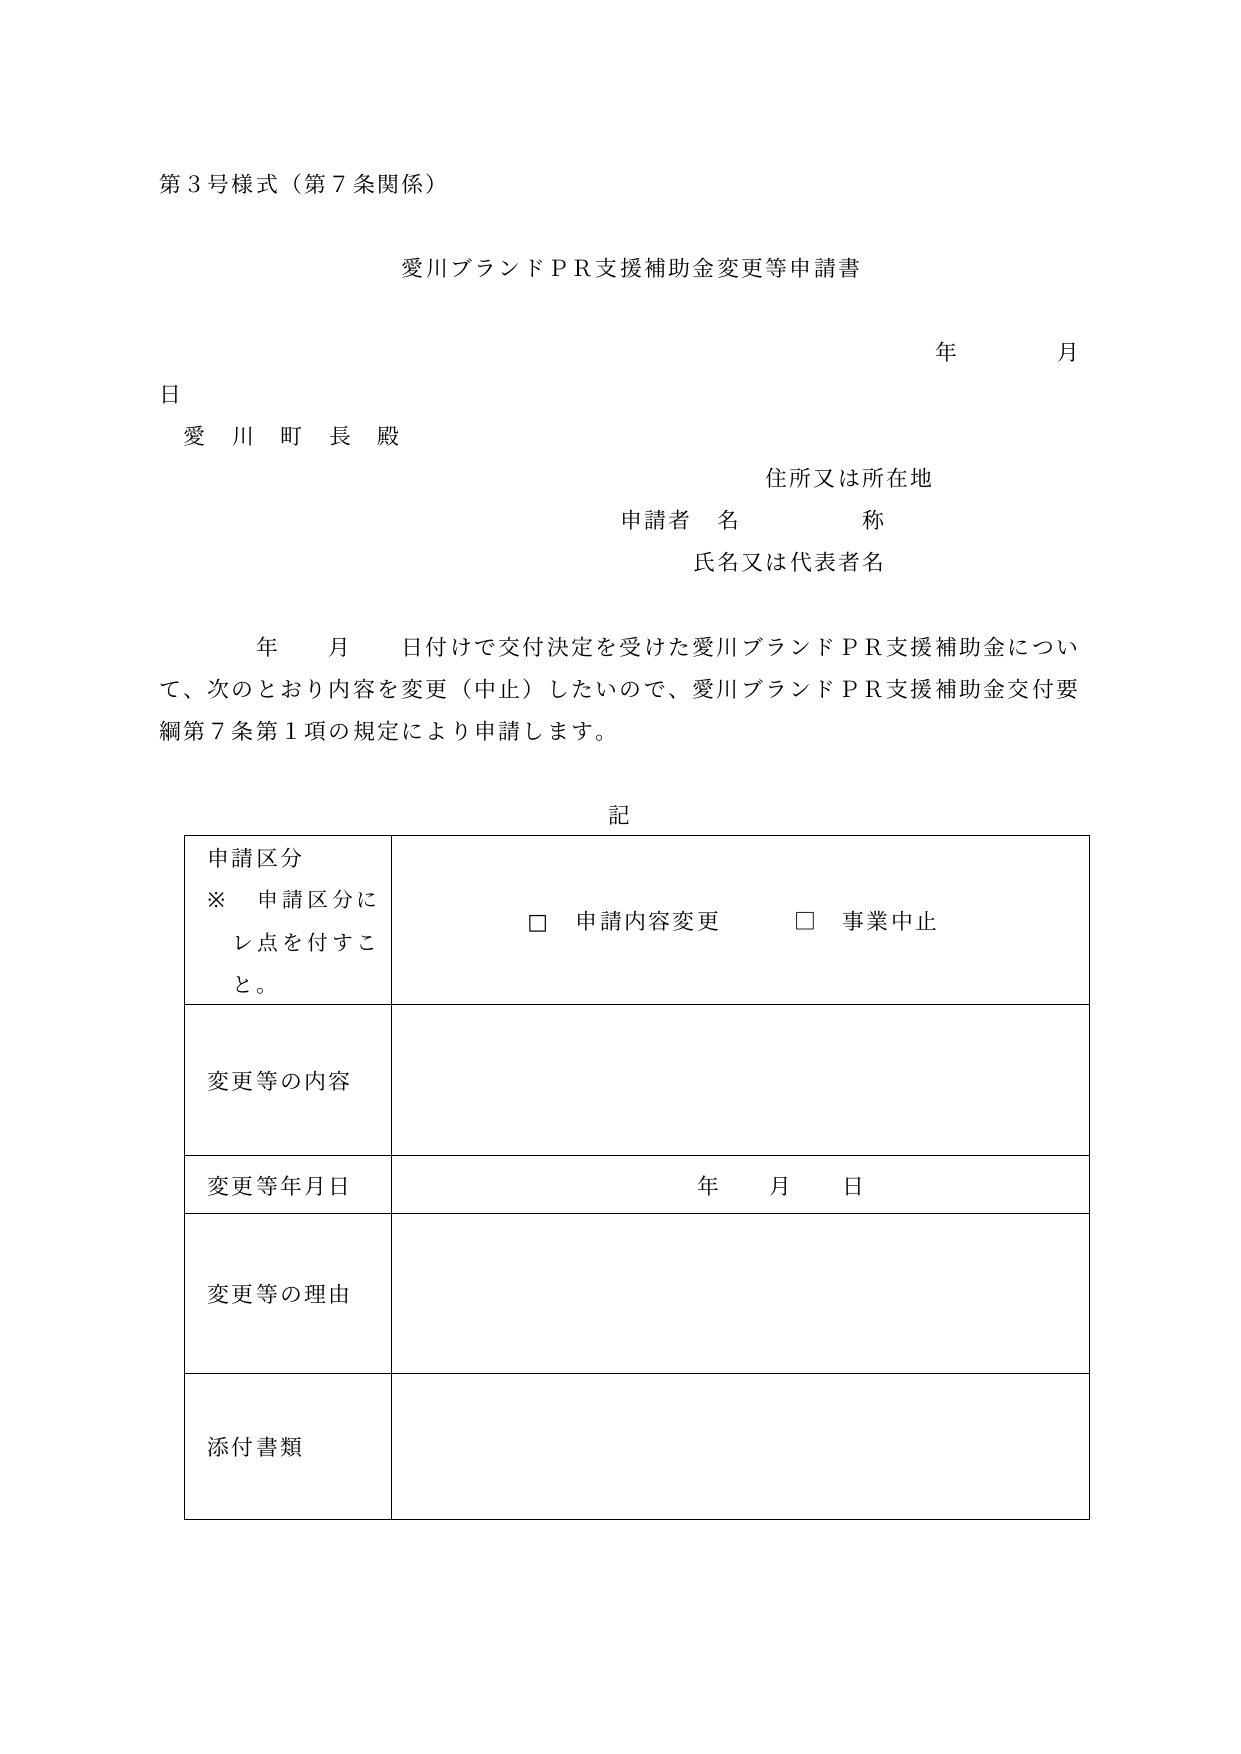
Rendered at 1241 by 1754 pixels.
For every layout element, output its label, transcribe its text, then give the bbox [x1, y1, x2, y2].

table_cell [392, 1005, 1089, 1155]
table_cell 変更等の内容 [185, 1005, 391, 1155]
text 愛川ブランドＰＲ支援補助金変更等申請書 [159, 246, 1081, 288]
text 氏名又は代表者名 [159, 540, 1081, 582]
text 年 月 日 [159, 330, 1081, 414]
table_cell 年 月 日 [392, 1156, 1089, 1213]
text 愛 川 町 長 殿 [159, 414, 1081, 456]
table_cell 変更等の理由 [185, 1214, 391, 1372]
table_cell [392, 1374, 1089, 1519]
text 記 [159, 793, 1081, 835]
table_header □ 申請内容変更 □ 事業中止 [392, 836, 1089, 1004]
table_cell [392, 1214, 1089, 1372]
text 第３号様式（第７条関係） [159, 162, 1081, 204]
text 申請者 名 称 [159, 498, 1081, 540]
text 年 月 日付けで交付決定を受けた愛川ブランドＰＲ支援補助金について、次のとおり内容を変更（中止）したいので、愛川ブランドＰＲ支援補助金交付要綱第７条第１項の規定により申請します。 [159, 624, 1081, 751]
table_header 申請区分 ※ 申請区分にレ点を付すこと。 [185, 836, 391, 1004]
text 住所又は所在地 [159, 456, 1081, 498]
table_cell 変更等年月日 [185, 1156, 391, 1213]
table_cell 添付書類 [185, 1374, 391, 1519]
